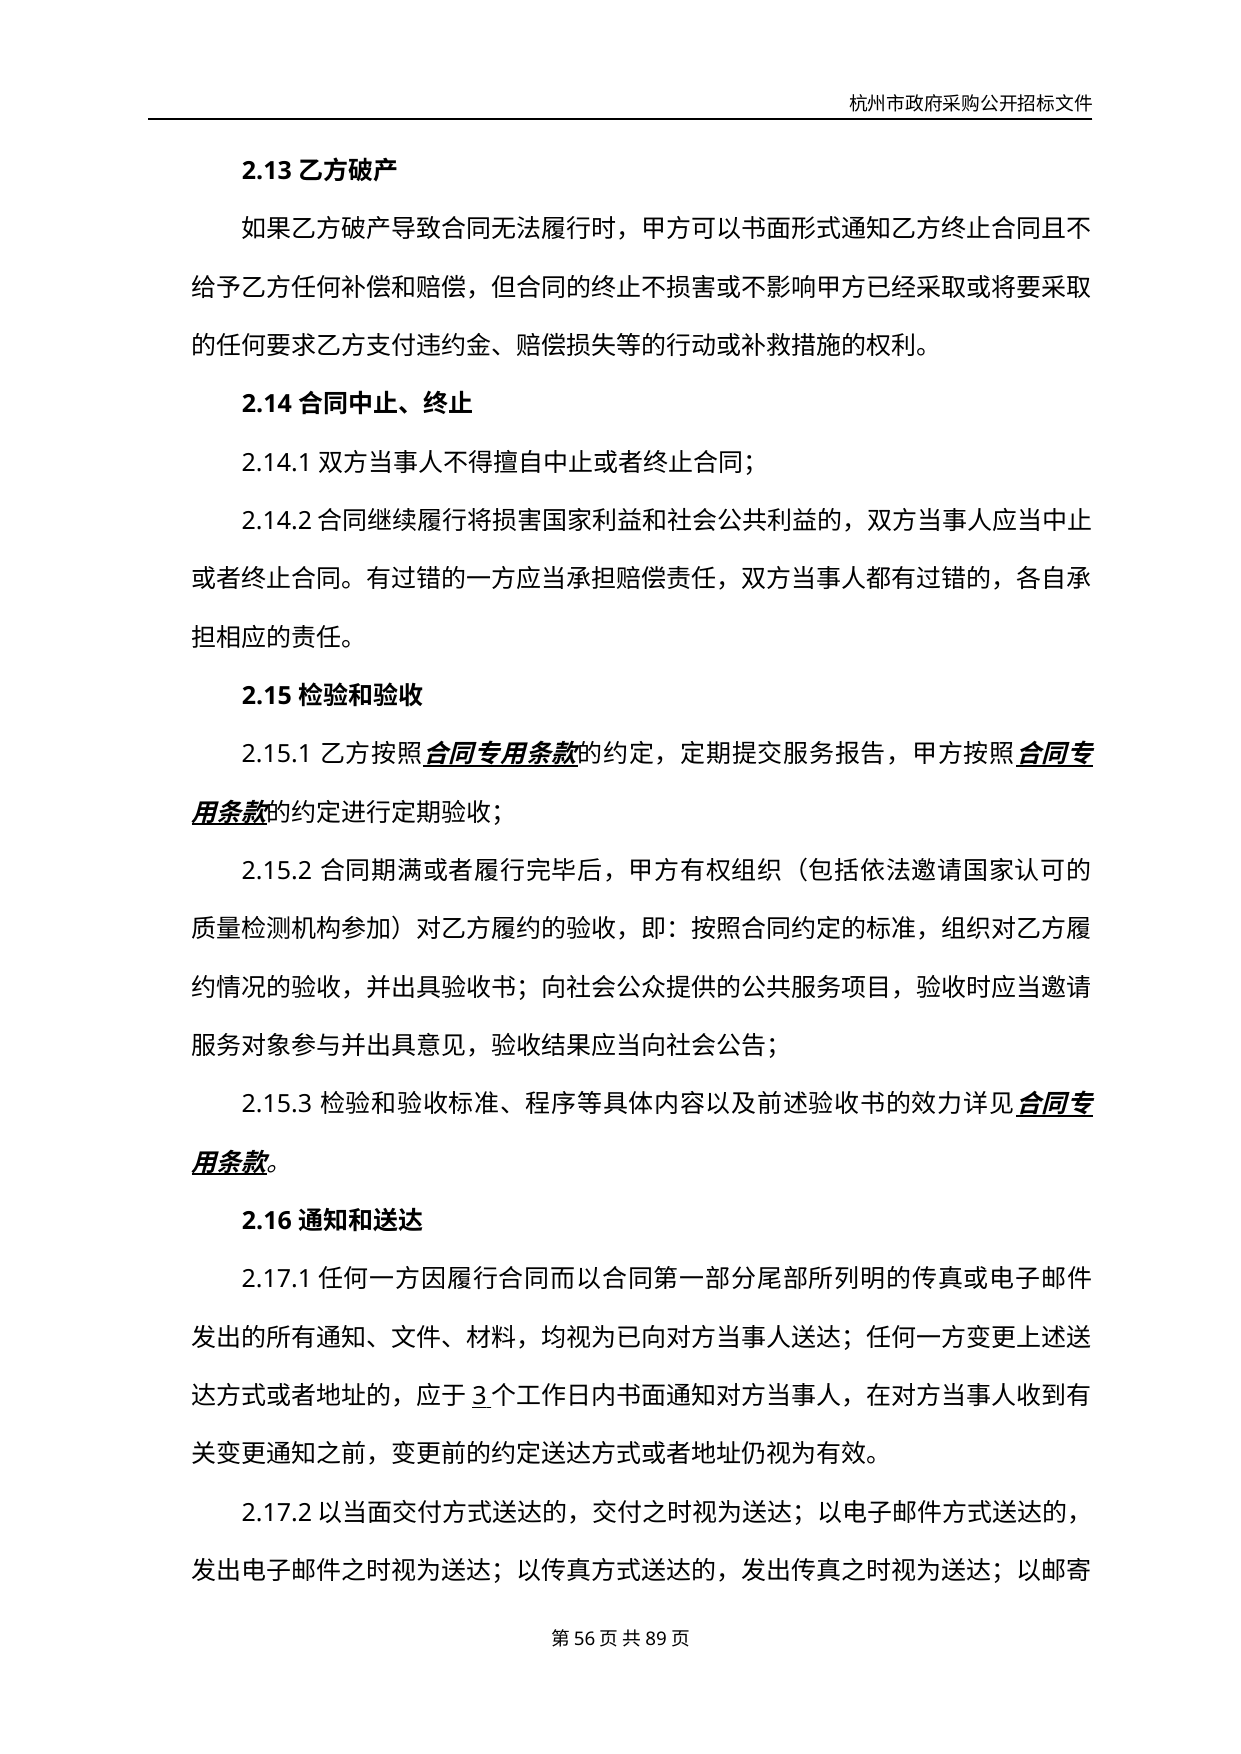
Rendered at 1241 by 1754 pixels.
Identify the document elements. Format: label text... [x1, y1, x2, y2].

text 2.15.3 检验和验收标准、程序等具体内容以及前述验收书的效力详见合同专用条款。 [191, 1066, 1092, 1183]
text 如果乙方破产导致合同无法履行时，甲方可以书面形式通知乙方终止合同且不给予乙方任何补偿和赔偿，但合同的终止不损害或不影响甲方已经采取或将要采取的任何要求乙方支付违约金、赔偿损失等的行动或补救措施的权利。 [191, 191, 1092, 366]
text 2.14.2合同继续履行将损害国家利益和社会公共利益的，双方当事人应当中止或者终止合同。有过错的一方应当承担赔偿责任，双方当事人都有过错的，各自承担相应的责任。 [191, 483, 1092, 658]
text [191, 1474, 1092, 1591]
text 2.17.1任何一方因履行合同而以合同第一部分尾部所列明的传真或电子邮件 发出的所有通知、文件、材料，均视为已向对方当事人送达；任何一方变更上述送达方式或者地址的，应于3个工作日内书面通知对方当事人，在对方当事人收到有关变更通知之前，变更前的约定送达方式或者地址仍视为有效。 [191, 1241, 1092, 1474]
text 2.14 合同中止、终止 [191, 366, 1092, 424]
text 2.15.1 乙方按照合同专用条款的约定，定期提交服务报告，甲方按照合同专用条款的约定进行定期验收； [191, 716, 1092, 833]
text 2.15 检验和验收 [191, 658, 1092, 716]
text 2.16 通知和送达 [191, 1183, 1092, 1241]
text 2.15.2 合同期满或者履行完毕后，甲方有权组织（包括依法邀请国家认可的质量检测机构参加）对乙方履约的验收，即：按照合同约定的标准，组织对乙方履约情况的验收，并出具验收书；向社会公众提供的公共服务项目，验收时应当邀请服务对象参与并出具意见，验收结果应当向社会公告； [191, 833, 1092, 1066]
text 2.13 乙方破产 [191, 133, 1092, 191]
text 2.14.1 双方当事人不得擅自中止或者终止合同； [191, 424, 1092, 483]
